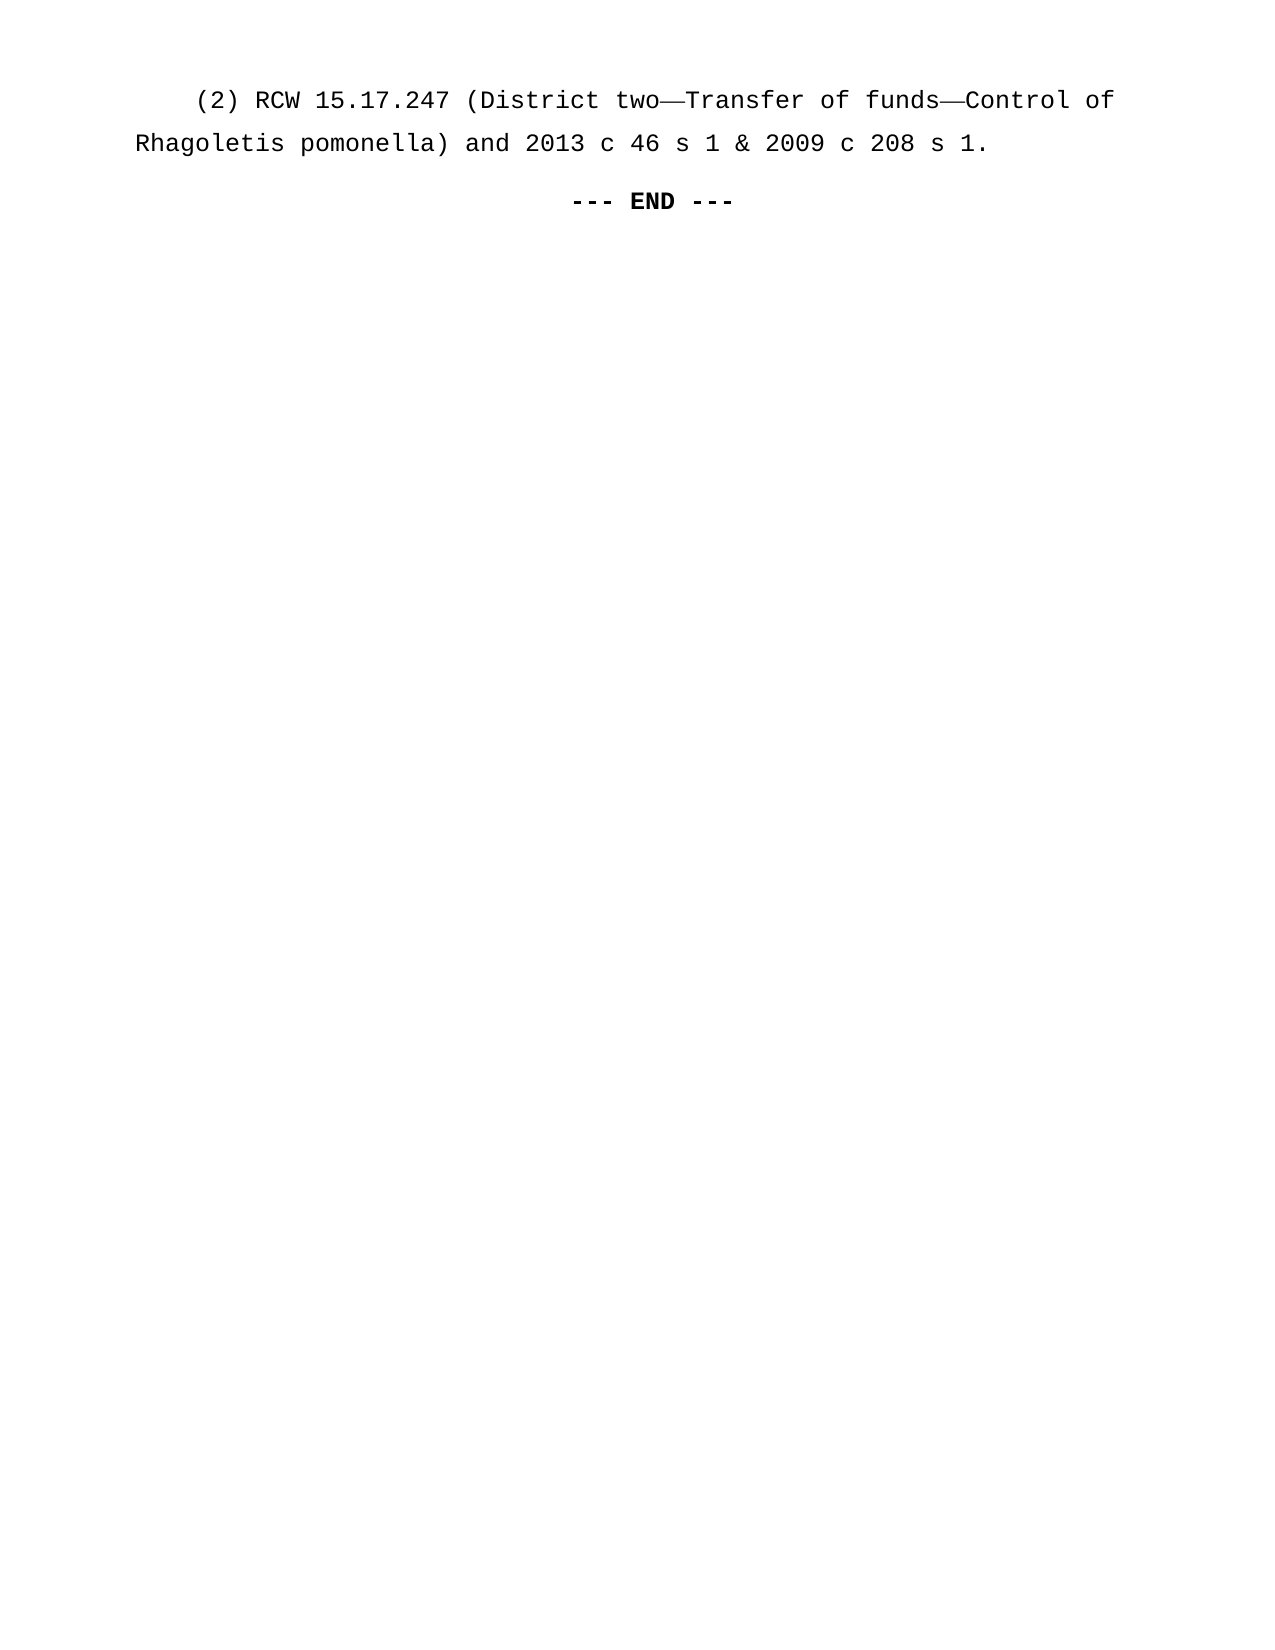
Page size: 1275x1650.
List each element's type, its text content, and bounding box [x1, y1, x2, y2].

text --- END --- [135, 188, 1170, 217]
text (2) RCW 15.17.247 (District two—Transfer of funds—Control of Rhagoletis pomonella) and 2013 c 46 s 1 & 2009 c 208 s 1. [135, 75, 1170, 160]
